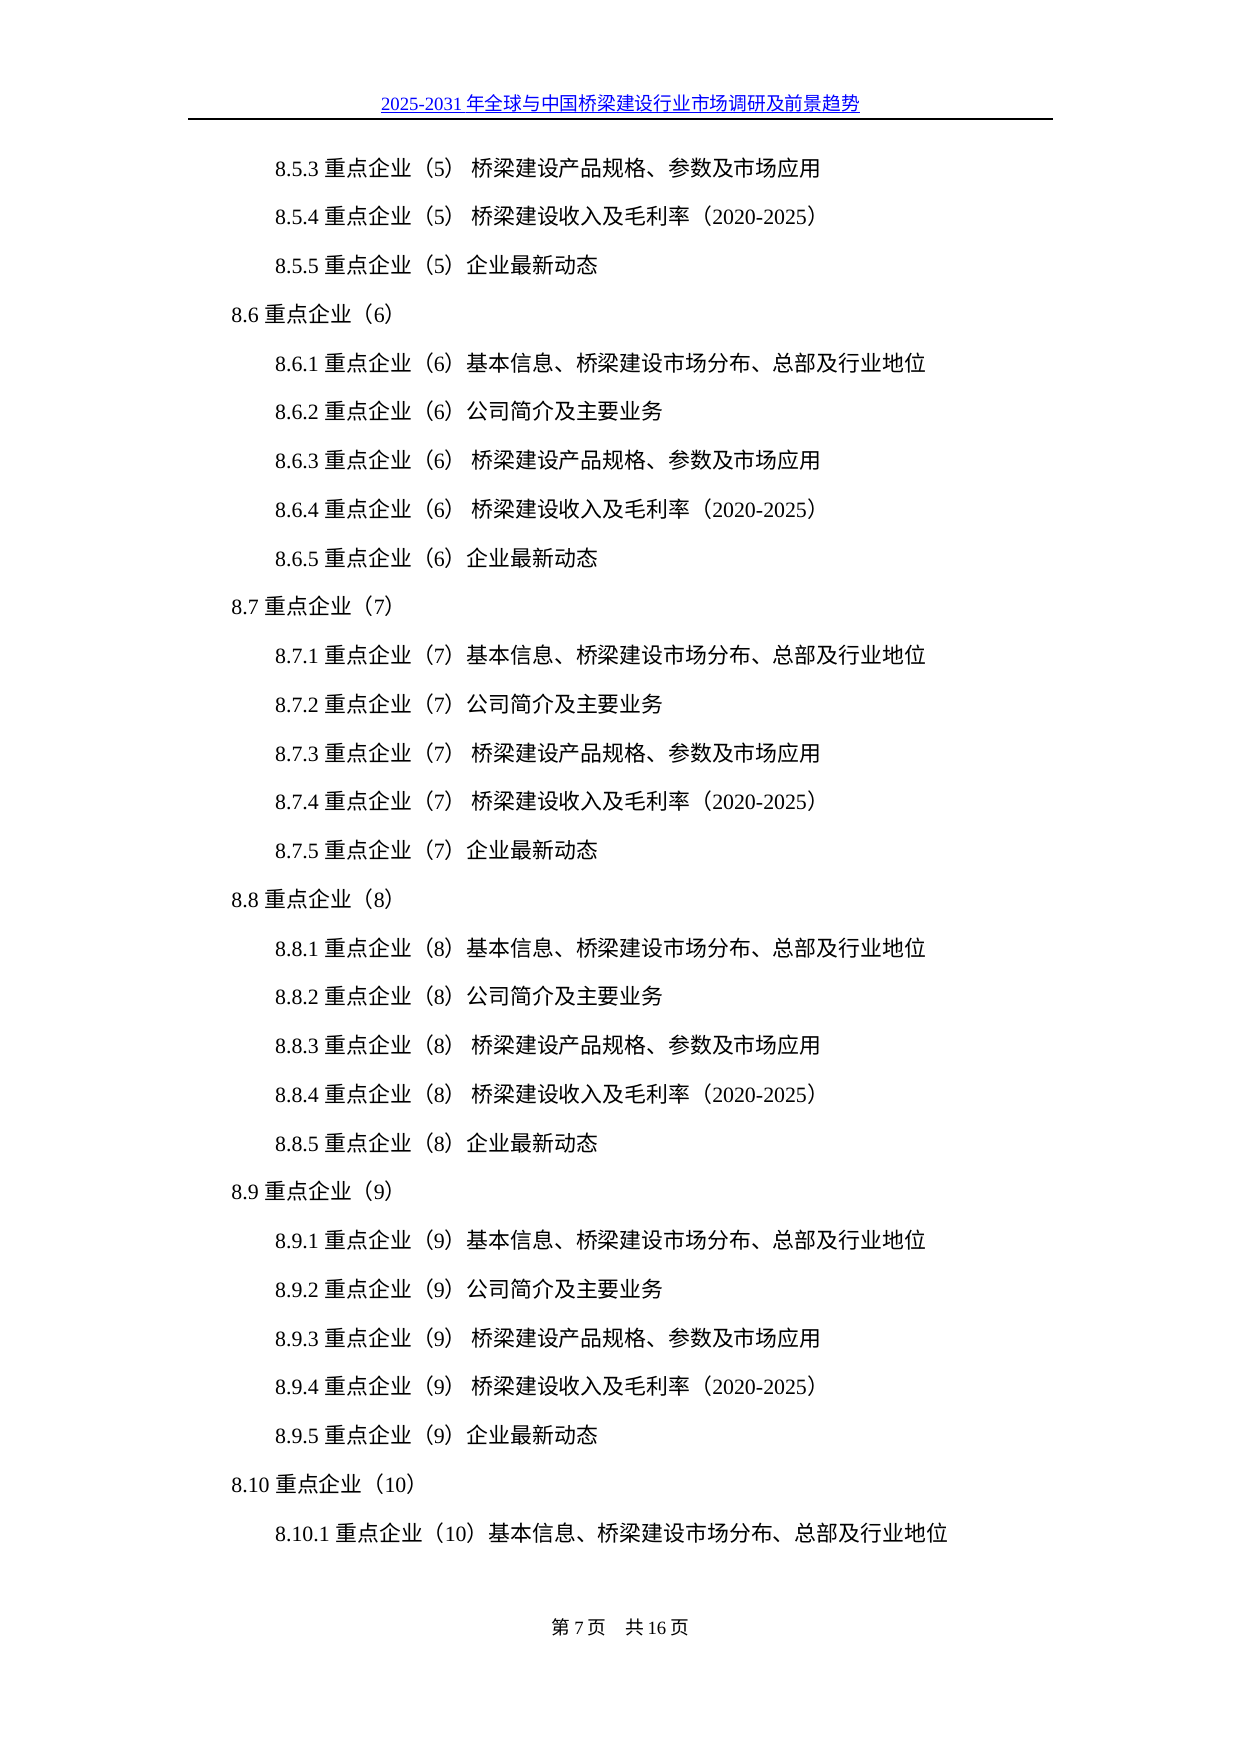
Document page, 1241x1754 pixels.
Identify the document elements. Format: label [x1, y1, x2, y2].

text [187, 150, 1053, 1548]
